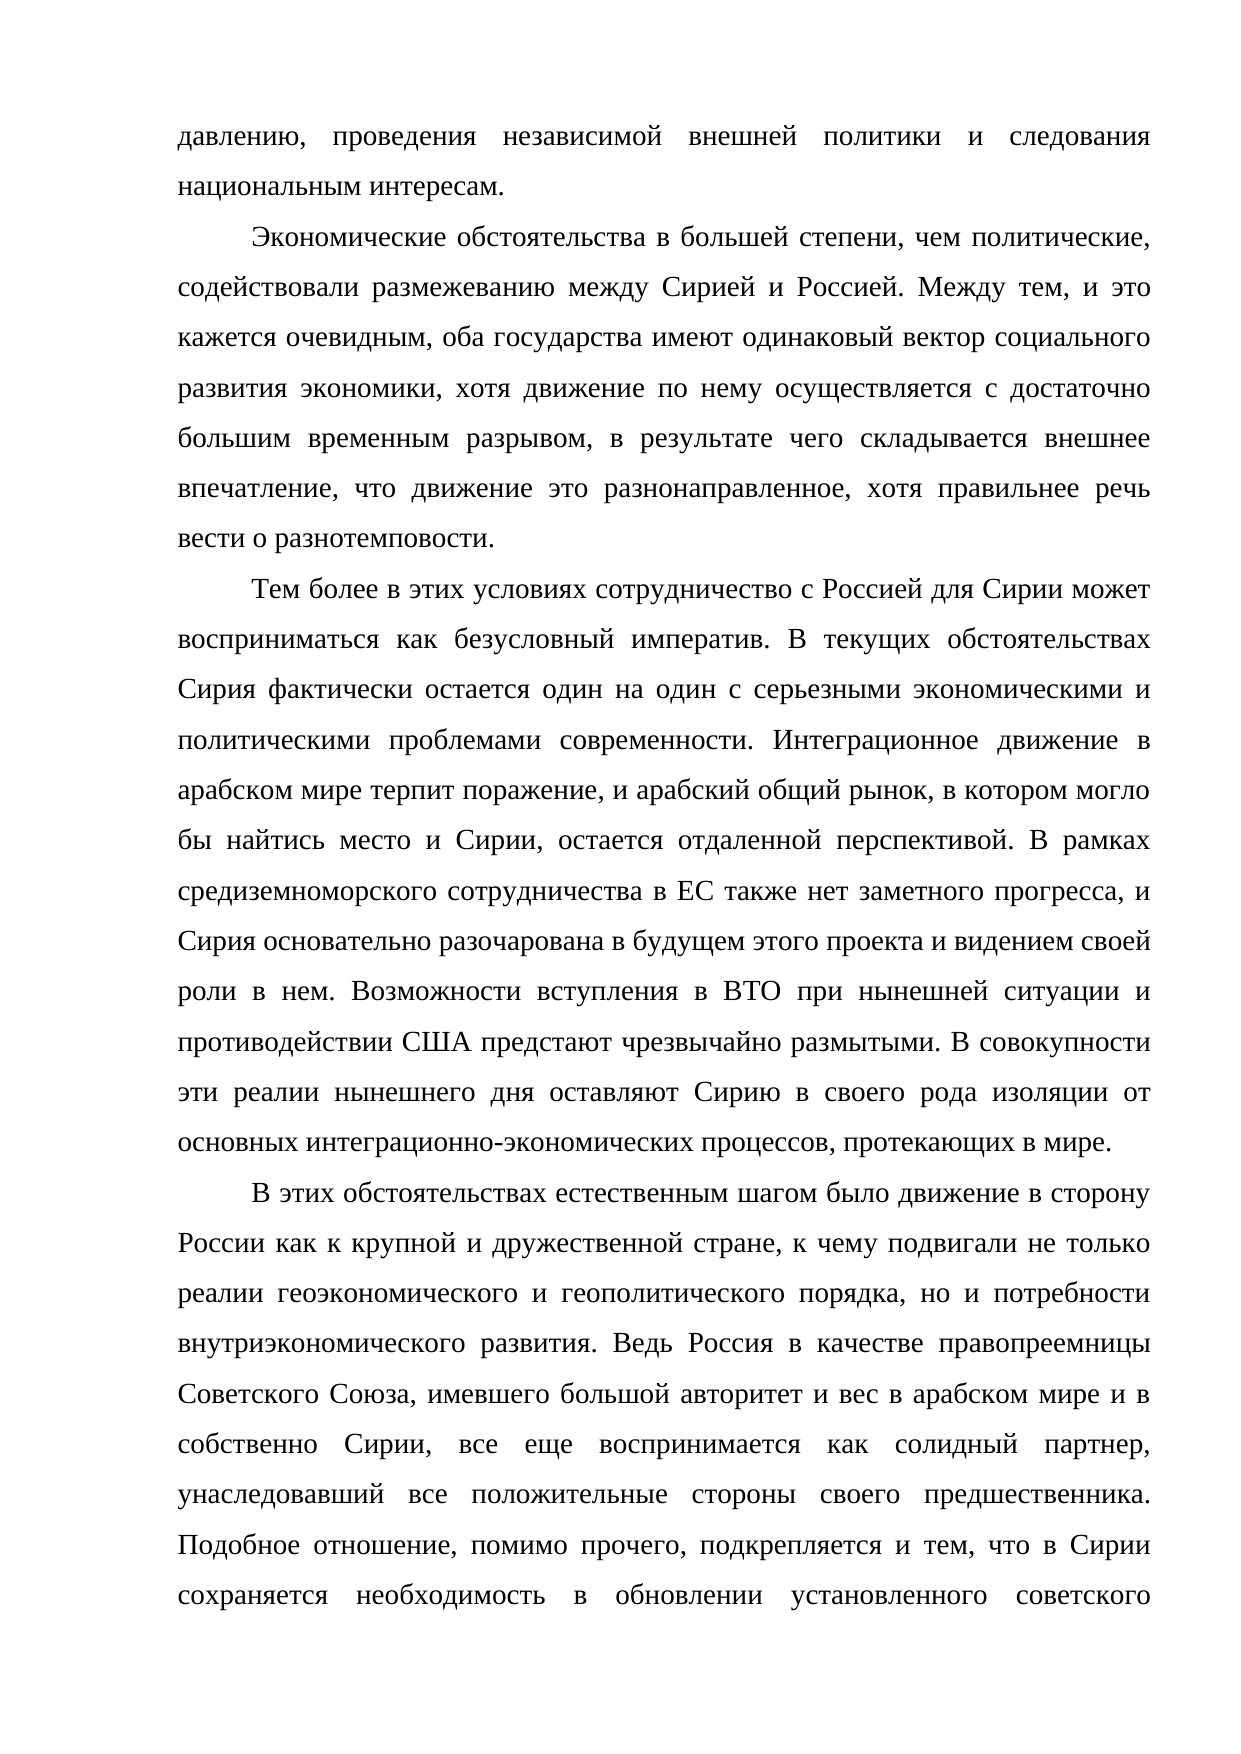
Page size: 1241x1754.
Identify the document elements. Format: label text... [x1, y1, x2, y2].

text Тем более в этих условиях сотрудничество с Россией для Сирии может восприниматься как безусловный императив. В текущих обстоятельствах Сирия фактически остается один на один с серьезными экономическими и политическими проблемами современности. Интеграционное движение в арабском мире терпит поражение, и арабский общий рынок, в котором могло бы найтись место и Сирии, остается отдаленной перспективой. В рамках средиземноморского сотрудничества в ЕС также нет заметного прогресса, и Сирия основательно разочарована в будущем этого проекта и видением своей роли в нем. Возможности вступления в ВТО при нынешней ситуации и противодействии США предстают чрезвычайно размытыми. В совокупности эти реалии нынешнего дня оставляют Сирию в своего рода изоляции от основных интеграционно-экономических процессов, протекающих в мире. [177, 571, 1152, 1158]
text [177, 118, 1152, 202]
text Экономические обстоятельства в большей степени, чем политические, содействовали размежеванию между Сирией и Россией. Между тем, и это кажется очевидным, оба государства имеют одинаковый вектор социального развития экономики, хотя движение по нему осуществляется с достаточно большим временным разрывом, в результате чего складывается внешнее впечатление, что движение это разнонаправленное, хотя правильнее речь вести о разнотемповости. [177, 219, 1152, 554]
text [177, 1175, 1152, 1611]
